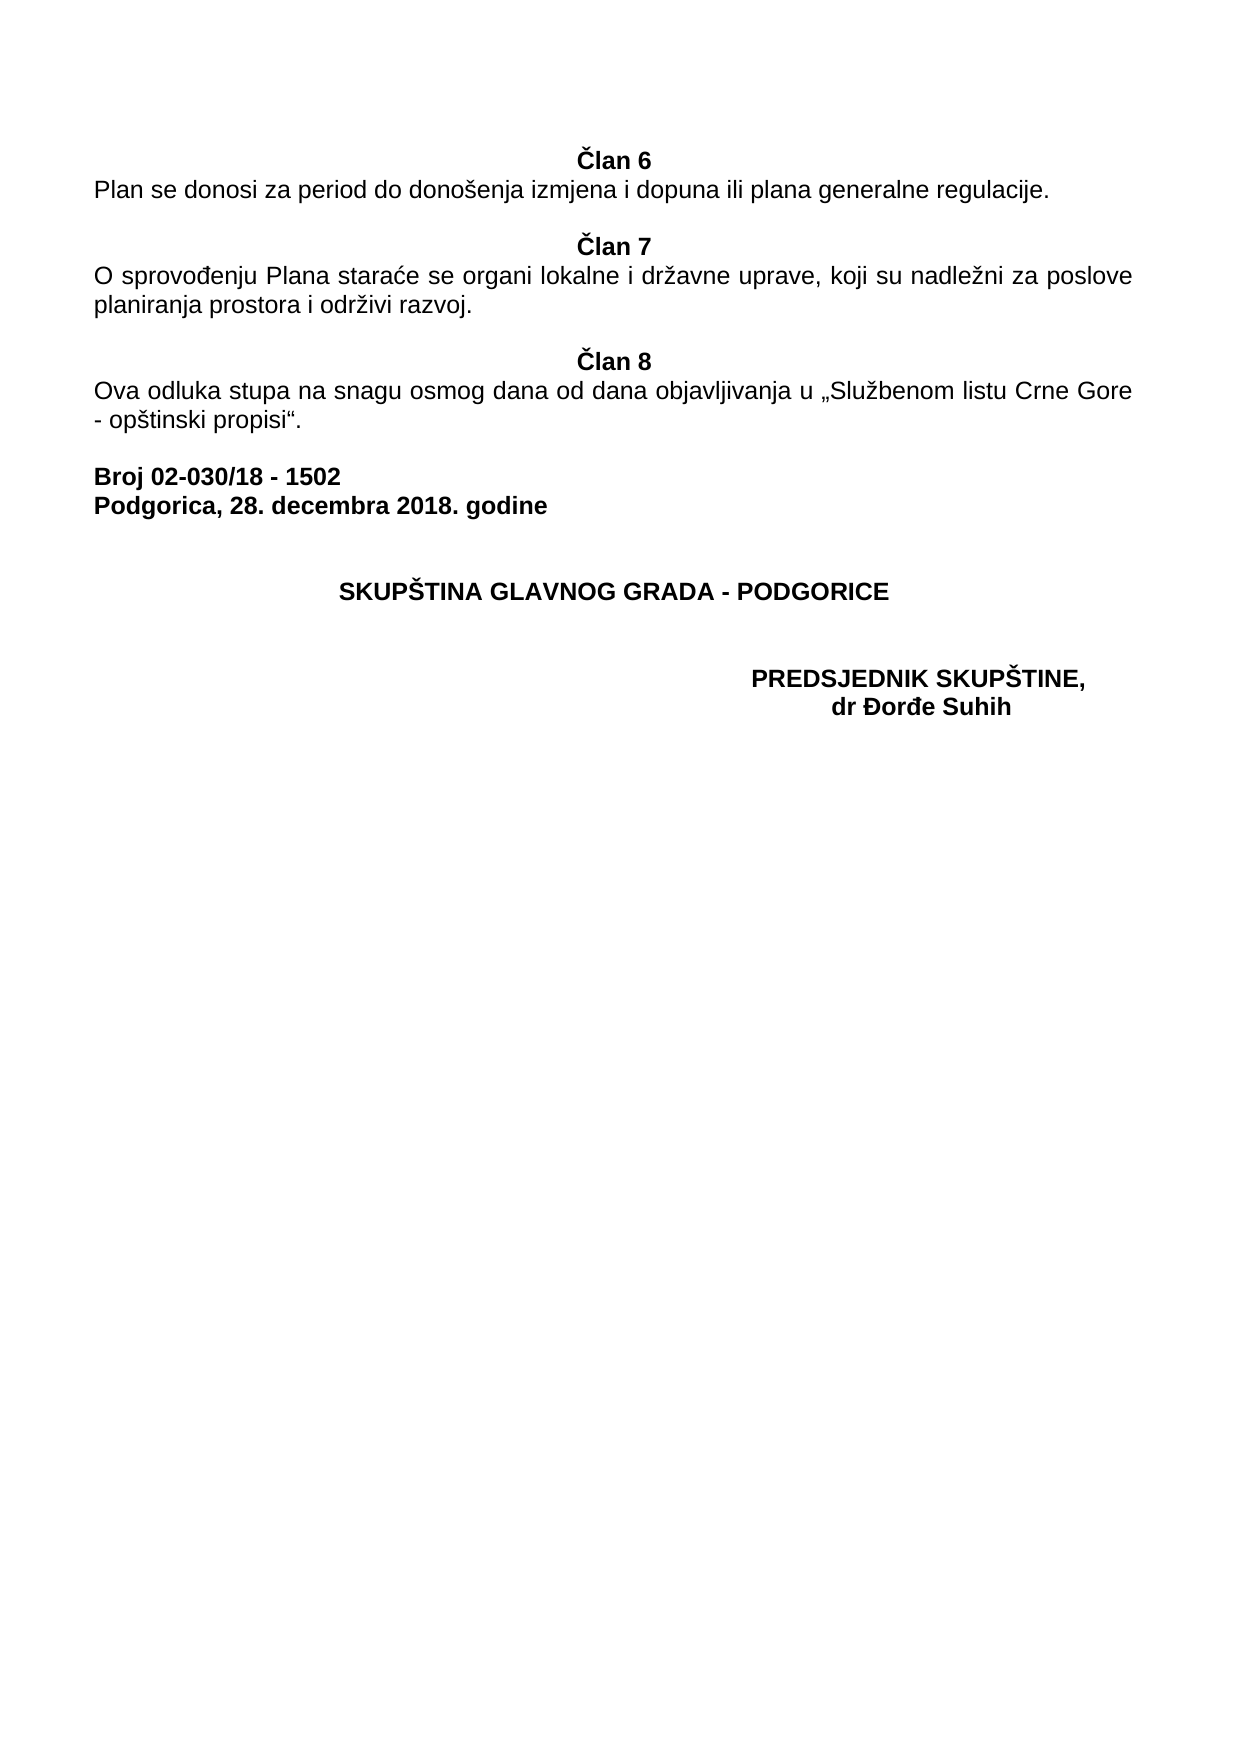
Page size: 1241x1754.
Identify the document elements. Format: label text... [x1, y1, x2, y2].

text Broj 02-030/18 - 1502 [94, 462, 1134, 491]
text O sprovođenju Plana staraće se organi lokalne i državne uprave, koji su nadležni za poslove planiranja prostora i održivi razvoj. [94, 261, 1134, 319]
text Član 7 [94, 232, 1134, 261]
text Ova odluka stupa na snagu osmog dana od dana objavljivanja u „Službenom listu Crne Gore - opštinski propisi“. [94, 376, 1134, 434]
text SKUPŠTINA GLAVNOG GRADA - PODGORICE [94, 577, 1134, 606]
text PREDSJEDNIK SKUPŠTINE, [536, 664, 1134, 692]
text dr Đorđe Suhih [536, 692, 1134, 721]
text Plan se donosi za period do donošenja izmjena i dopuna ili plana generalne regulacije. [94, 175, 1134, 204]
text Član 6 [94, 146, 1134, 175]
text Član 8 [94, 347, 1134, 376]
text Podgorica, 28. decembra 2018. godine [94, 491, 1134, 520]
